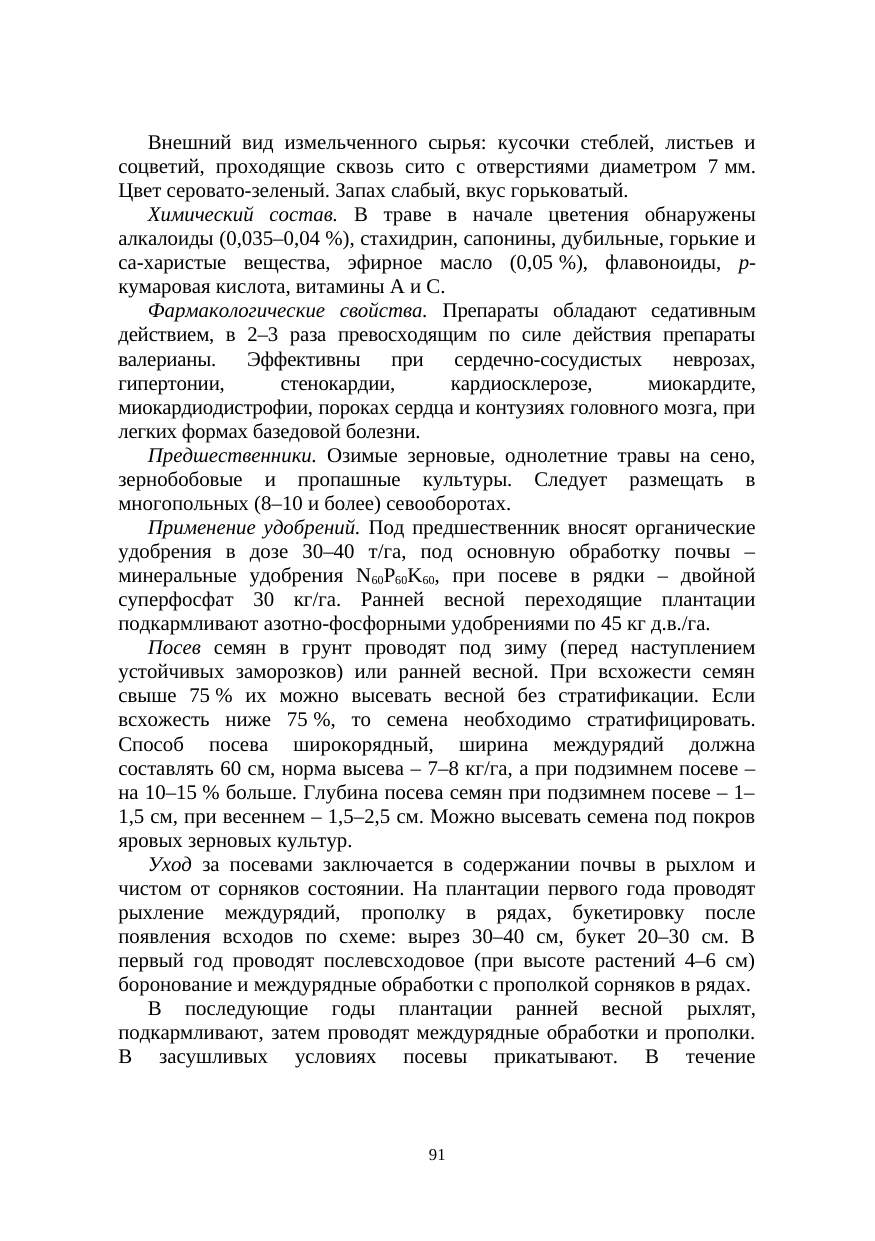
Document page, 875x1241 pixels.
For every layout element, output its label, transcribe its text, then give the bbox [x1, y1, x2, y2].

text Внешний вид измельченного сырья: кусочки стеблей, листьев и соцветий, проходящие сквозь сито с отверстиями диаметром . Цвет серовато-зеленый. Запах слабый, вкус горьковатый. [118, 130, 756, 202]
text Фармакологические свойства. Препараты обладают седативным действием, в 2–3 раза превосходящим по силе действия препараты валерианы. Эффективны при сердечно-сосудистых неврозах, гипертонии, стенокардии, кардиосклерозе, миокардите, миокардиодистрофии, пороках сердца и контузиях головного мозга, при легких формах базедовой болезни. [118, 298, 756, 443]
text Химический состав. В траве в начале цветения обнаружены алкалоиды (0,035–0,04 %), стахидрин, сапонины, дубильные, горькие и са-харистые вещества, эфирное масло (0,05 %), флавоноиды, р-кумаровая кислота, витамины А и С. [118, 202, 756, 298]
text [118, 996, 756, 1068]
text Посев семян в грунт проводят под зиму (перед наступлением устойчивых заморозков) или ранней весной. При всхожести семян свыше 75 % их можно высевать весной без стратификации. Если всхожесть ниже 75 %, то семена необходимо стратифицировать. Способ посева широкорядный, ширина междурядий должна составлять , норма высева – 7–8 кг/га, а при подзимнем посеве – на 10–15 % больше. Глубина посева семян при подзимнем посеве – 1– при весеннем – 1,5–. Можно высевать семена под покров яровых зерновых культур. [118, 635, 756, 852]
text Применение удобрений. Под предшественник вносят органические удобрения в дозе 30–40 т/га, под основную обработку почвы – минеральные удобрения N60P60K60, при посеве в рядки – двойной суперфосфат 30 кг/га. Ранней весной переходящие плантации подкармливают азотно-фосфорными удобрениями по д.в./га. [118, 515, 756, 635]
text Предшественники. Озимые зерновые, однолетние травы на сено, зернобобовые и пропашные культуры. Следует размещать в многопольных (8–10 и более) севооборотах. [118, 443, 756, 515]
text Уход за посевами заключается в содержании почвы в рыхлом и чистом от сорняков состоянии. На плантации первого года проводят рыхление междурядий, прополку в рядах, букетировку после появления всходов по схеме: вырез 30–, букет 20–. В первый год проводят послевсходовое (при высоте растений 4–) боронование и междурядные обработки с прополкой сорняков в рядах. [118, 852, 756, 996]
